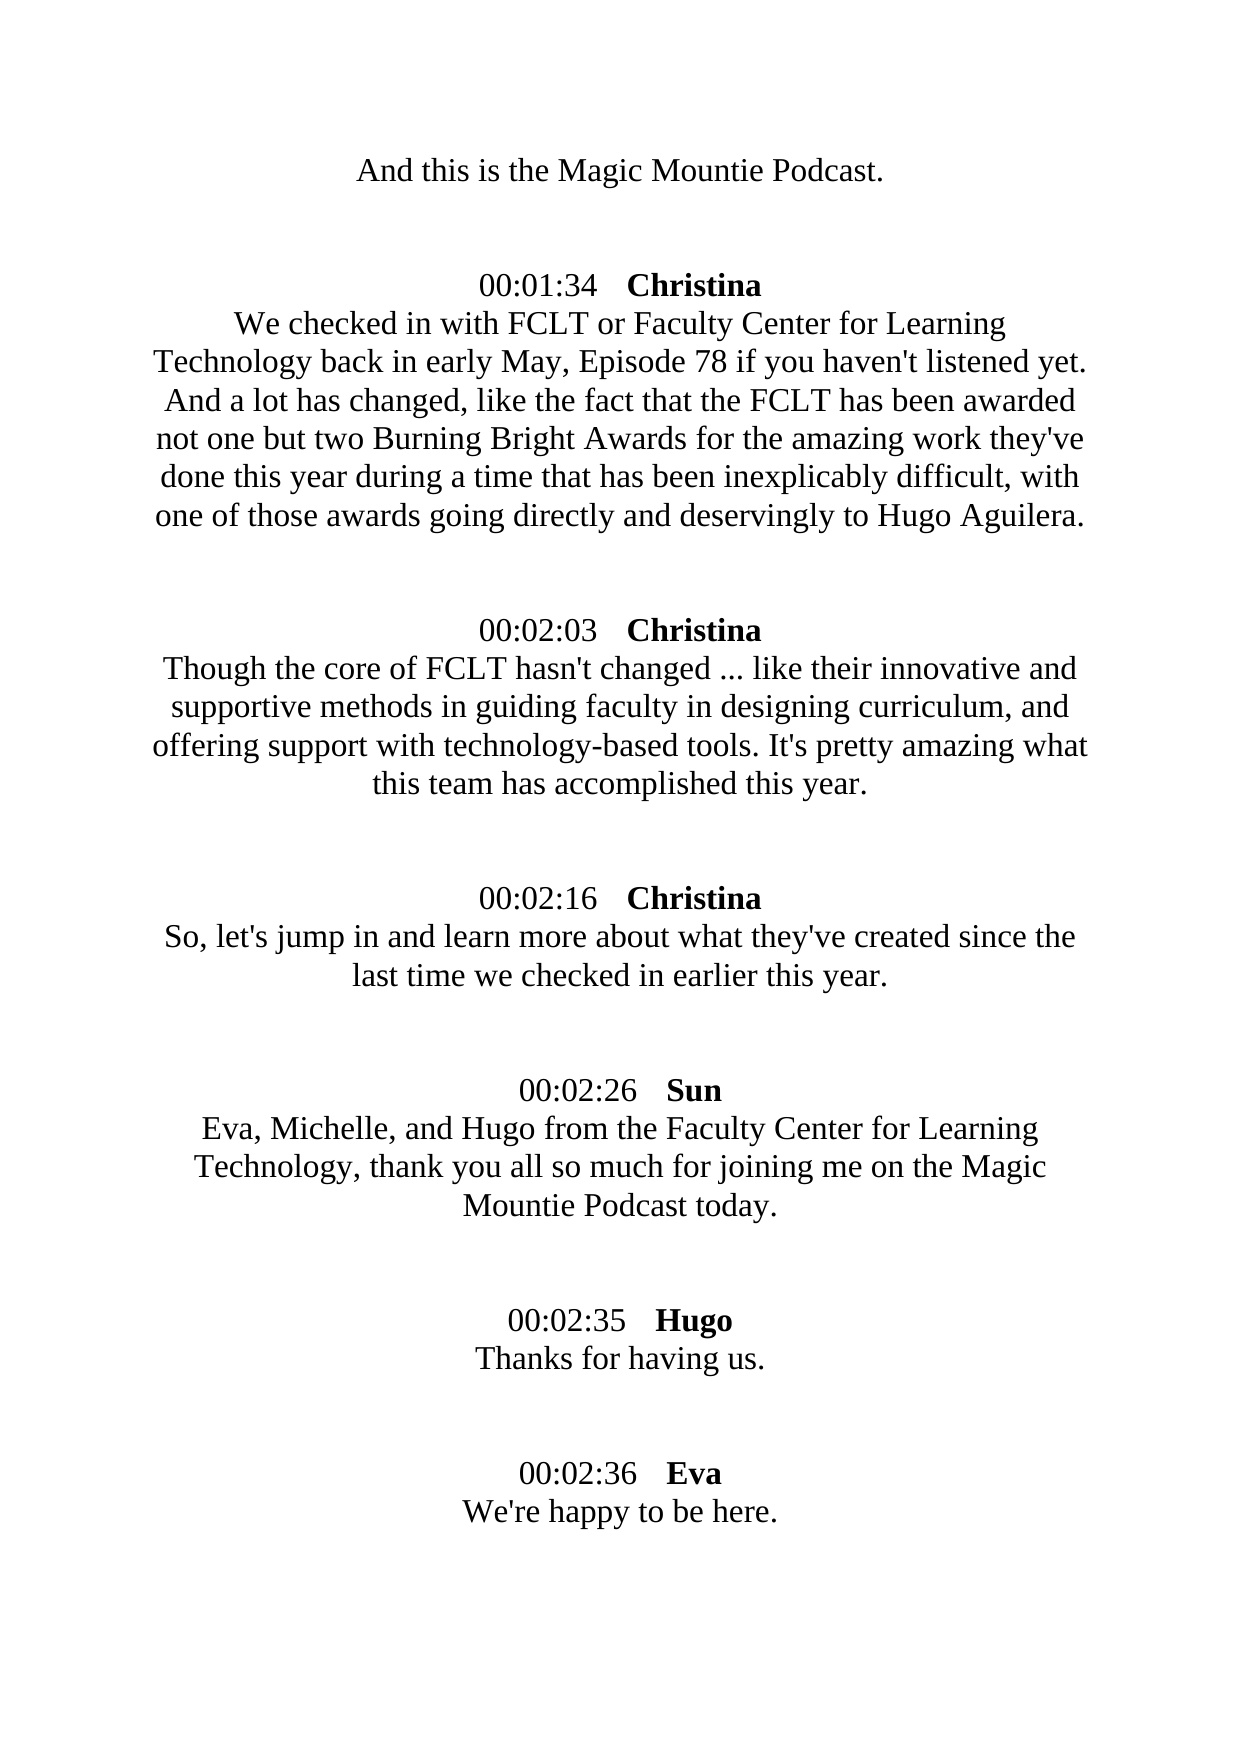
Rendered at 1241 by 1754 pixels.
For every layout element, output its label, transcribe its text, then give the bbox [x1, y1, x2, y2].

subtitle 00:02:35 Hugo [150, 1300, 1090, 1338]
subtitle 00:02:16 Christina [150, 878, 1090, 917]
subtitle 00:02:36 Eva [150, 1453, 1090, 1492]
subtitle So, let's jump in and learn more about what they've created since the last time we checked in earlier this year. [150, 917, 1090, 1032]
subtitle 00:02:03 Christina [150, 610, 1090, 648]
subtitle And this is the Magic Mountie Podcast. [150, 150, 1090, 227]
subtitle We're happy to be here. [150, 1492, 1090, 1568]
subtitle Though the core of FCLT hasn't changed ... like their innovative and supportive methods in guiding faculty in designing curriculum, and offering support with technology-based tools. It's pretty amazing what this team has accomplished this year. [150, 648, 1090, 840]
subtitle 00:01:34 Christina [150, 265, 1090, 303]
subtitle We checked in with FCLT or Faculty Center for Learning Technology back in early May, Episode 78 if you haven't listened yet. And a lot has changed, like the fact that the FCLT has been awarded not one but two Burning Bright Awards for the amazing work they've done this year during a time that has been inexplicably difficult, with one of those awards going directly and deservingly to Hugo Aguilera. [150, 303, 1090, 572]
subtitle Eva, Michelle, and Hugo from the Faculty Center for Learning Technology, thank you all so much for joining me on the Magic Mountie Podcast today. [150, 1108, 1090, 1262]
subtitle Thanks for having us. [150, 1338, 1090, 1415]
subtitle 00:02:26 Sun [150, 1070, 1090, 1108]
